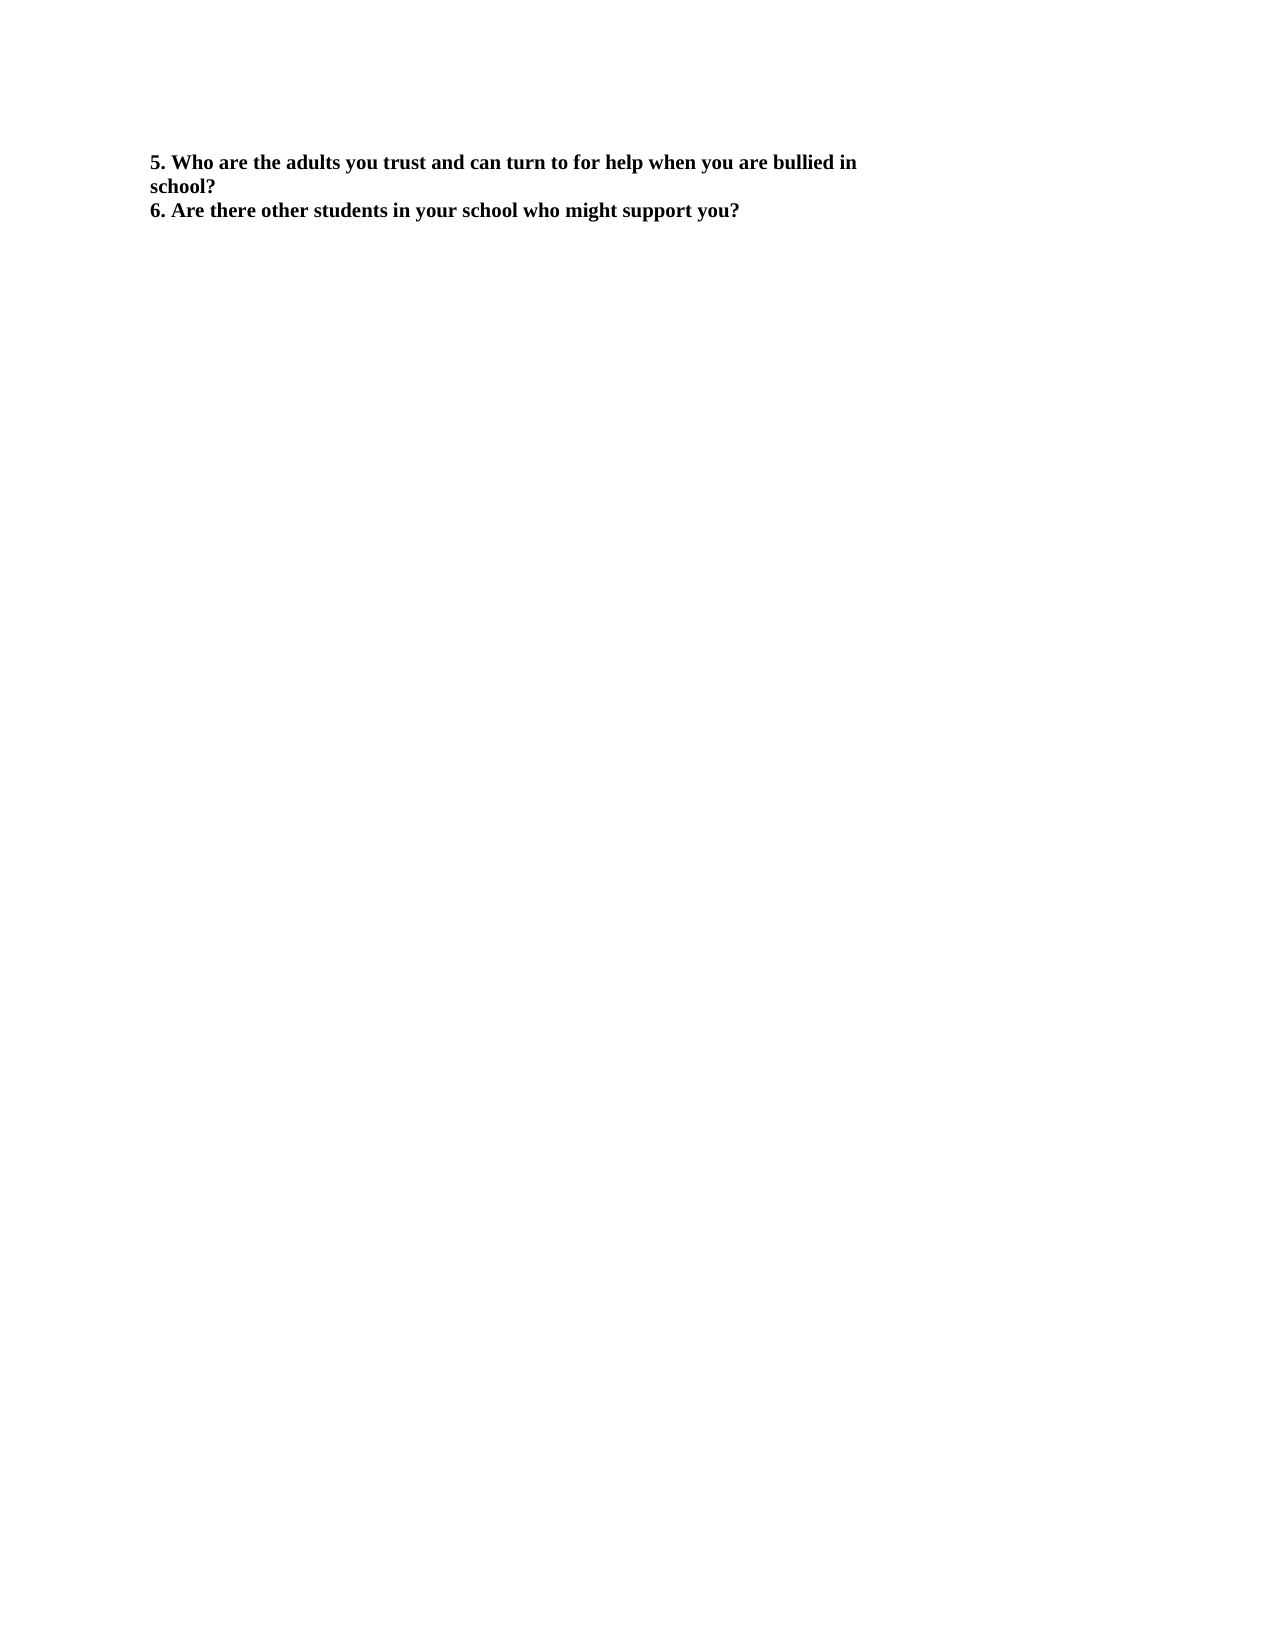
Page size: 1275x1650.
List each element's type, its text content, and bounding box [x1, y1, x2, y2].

text 5. Who are the adults you trust and can turn to for help when you are bullied in school? [150, 150, 1125, 198]
text 6. Are there other students in your school who might support you? [150, 198, 1125, 222]
